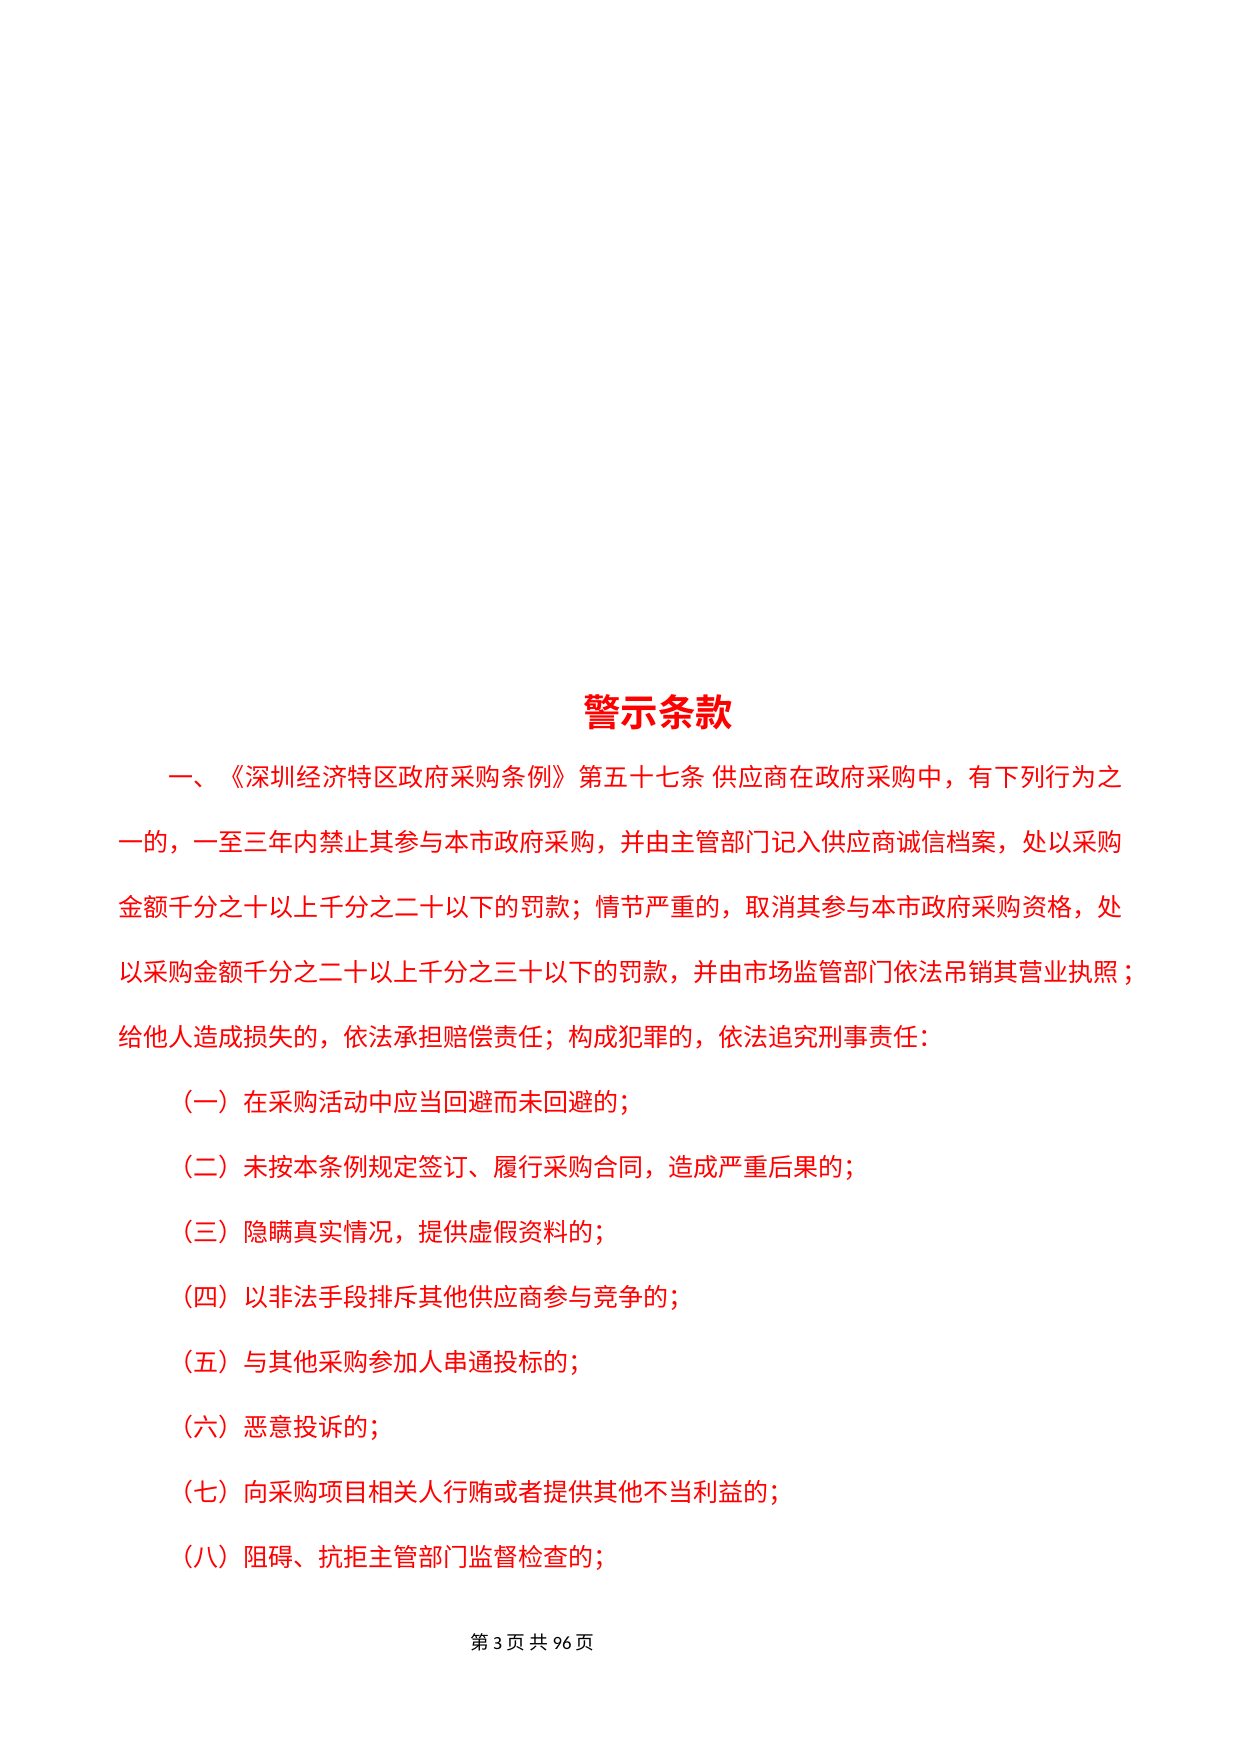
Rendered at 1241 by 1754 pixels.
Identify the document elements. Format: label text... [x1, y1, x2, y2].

text （七）向采购项目相关人行贿或者提供其他不当利益的； [118, 1458, 1122, 1523]
text （二）未按本条例规定签订、履行采购合同，造成严重后果的； [118, 1133, 1122, 1198]
text 一、《深圳经济特区政府采购条例》第五十七条 供应商在政府采购中，有下列行为之一的，一至三年内禁止其参与本市政府采购，并由主管部门记入供应商诚信档案，处以采购金额千分之十以上千分之二十以下的罚款；情节严重的，取消其参与本市政府采购资格，处以采购金额千分之二十以上千分之三十以下的罚款，并由市场监管部门依法吊销其营业执照；给他人造成损失的，依法承担赔偿责任；构成犯罪的，依法追究刑事责任： [118, 743, 1122, 1068]
text （一）在采购活动中应当回避而未回避的； [118, 1068, 1122, 1133]
text （五）与其他采购参加人串通投标的； [118, 1328, 1122, 1393]
text （八）阻碍、抗拒主管部门监督检查的； [118, 1523, 1122, 1588]
text （三）隐瞒真实情况，提供虚假资料的； [118, 1198, 1122, 1263]
text 警示条款 [118, 678, 1122, 743]
text （六）恶意投诉的； [118, 1393, 1122, 1458]
text （四）以非法手段排斥其他供应商参与竞争的； [118, 1263, 1122, 1328]
